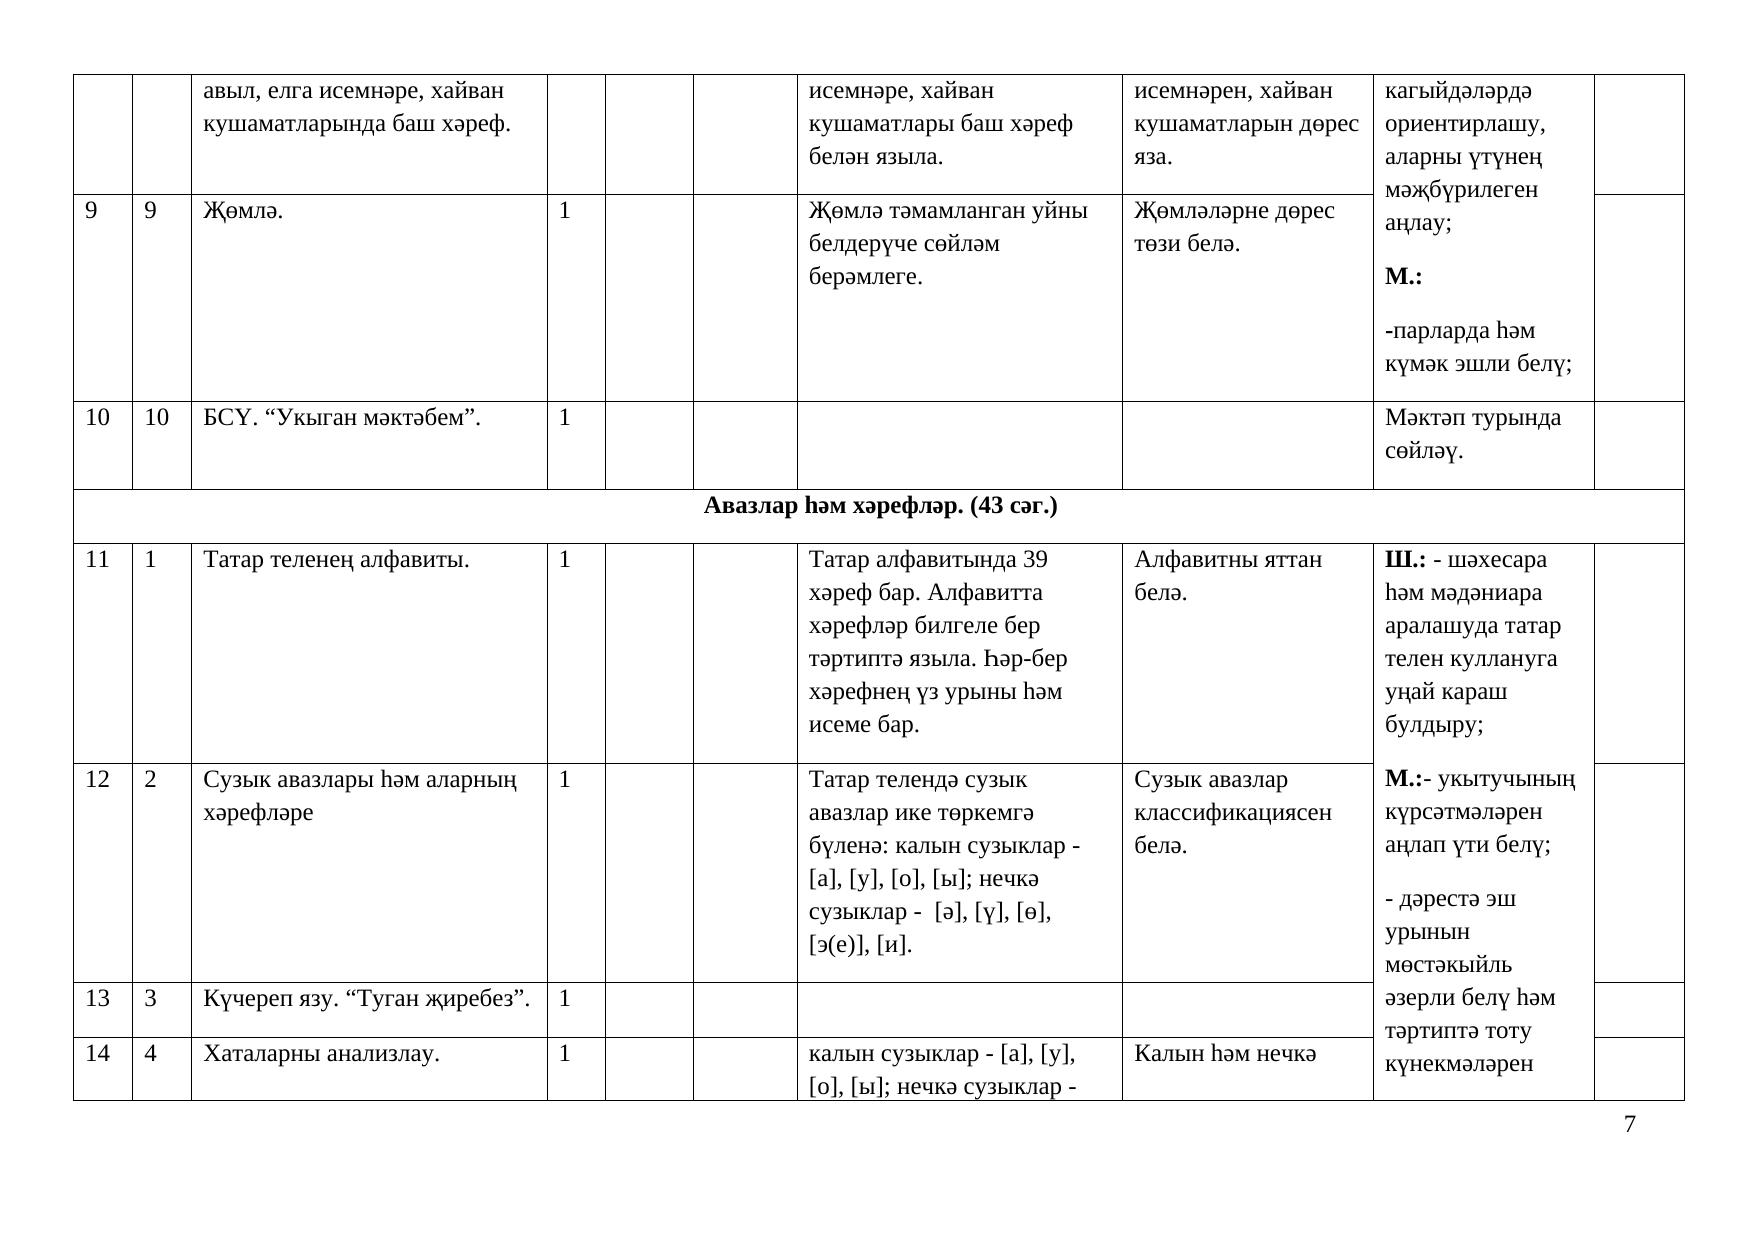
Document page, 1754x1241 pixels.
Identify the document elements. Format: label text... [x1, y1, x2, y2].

table_cell 8 [133, 75, 191, 194]
table_cell 3 [133, 983, 191, 1037]
table_cell Күчереп язу. “Туган җиребез”. [192, 983, 547, 1037]
table_cell [606, 544, 693, 763]
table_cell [798, 1038, 1122, 1100]
table_cell [1595, 544, 1684, 763]
table_cell Сузык авазлар классификациясен белә. [1123, 764, 1373, 982]
table_cell 1 [133, 544, 191, 763]
table_cell Мәктәп турында сөйләү. [1374, 402, 1594, 489]
table_cell 2 [133, 764, 191, 982]
table_cell [694, 983, 797, 1037]
table_cell Җөмләләрне дөрес төзи белә. [1123, 195, 1373, 401]
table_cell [192, 75, 547, 194]
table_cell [1123, 75, 1373, 194]
table_cell 1 [548, 983, 605, 1037]
table_cell [798, 402, 1122, 489]
table_cell [694, 764, 797, 982]
table_cell [606, 983, 693, 1037]
table_cell 1 [548, 1038, 605, 1100]
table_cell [1123, 1038, 1373, 1100]
table_cell 1 [548, 195, 605, 401]
table_cell 1 [548, 402, 605, 489]
table_cell [694, 544, 797, 763]
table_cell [192, 1038, 547, 1100]
table_cell 1 [548, 764, 605, 982]
table_cell [606, 764, 693, 982]
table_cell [798, 75, 1122, 194]
table_cell [798, 983, 1122, 1037]
table_cell Татар телендә сузык авазлар ике төркемгә бүленә: калын сузыклар - [а], [у], [о], [ы]; нечкә сузыклар - [ә], [ү], [ө], [э(е)], [и]. [798, 764, 1122, 982]
table_cell Татар теленең алфавиты. [192, 544, 547, 763]
table_cell [694, 1038, 797, 1100]
table_cell 12 [74, 764, 132, 982]
table_cell Алфавитны яттан белә. [1123, 544, 1373, 763]
table_cell Җөмлә тәмамланган уйны белдерүче сөйләм берәмлеге. [798, 195, 1122, 401]
table_cell Татар алфавитында 39 хәреф бар. Алфавитта хәрефләр билгеле бер тәртиптә языла. Һәр-бер хәрефнең үз урыны һәм исеме бар. [798, 544, 1122, 763]
table_cell 9 [74, 195, 132, 401]
table_cell [1123, 402, 1373, 489]
table_cell [1595, 75, 1684, 194]
table_cell 1 [548, 75, 605, 194]
table_cell Авазлар һәм хәрефләр. (43 сәг.) [74, 490, 1684, 543]
table_cell [694, 195, 797, 401]
table_cell БСҮ. “Укыган мәктәбем”. [192, 402, 547, 489]
table_cell 1 [548, 544, 605, 763]
table_cell Ш.: - шәхесара һәм мәдәниара аралашуда татар телен куллануга уңай караш булдыру; М.:- укытучының күрсәтмәләрен аңлап үти белү; - дәрестә эш урынын мөстәкыйль әзерли белү һәм тәртиптә тоту күнекмәләрен үстерү; - аерым темаларга караган сорауларга җавап бирә белү; П.:- дәреслектә бирелгән үрнәк диалоглар буенча охшаша диалоглар төзү, программада күрсәтелгән коммуникатив максатлар буенча әңгәмәдә катнаша алу. [1374, 544, 1594, 1100]
table_cell [606, 402, 693, 489]
table_cell [694, 75, 797, 194]
table_cell 13 [74, 983, 132, 1037]
table_cell [606, 75, 693, 194]
table_cell 9 [133, 195, 191, 401]
table_cell [1595, 764, 1684, 982]
table_cell 10 [133, 402, 191, 489]
table_cell 14 [74, 1038, 132, 1100]
table_cell Җөмлә. [192, 195, 547, 401]
table_cell [1595, 195, 1684, 401]
table_cell 4 [133, 1038, 191, 1100]
table_cell [1595, 402, 1684, 489]
table_cell [606, 195, 693, 401]
table_cell 8 [74, 75, 132, 194]
table_cell Сузык авазлары һәм аларның хәрефләре [192, 764, 547, 982]
table_cell 10 [74, 402, 132, 489]
table_cell [1595, 1038, 1684, 1100]
table_cell [694, 402, 797, 489]
table_cell [1595, 983, 1684, 1037]
table_cell [1123, 983, 1373, 1037]
table_cell 11 [74, 544, 132, 763]
table_cell [606, 1038, 693, 1100]
